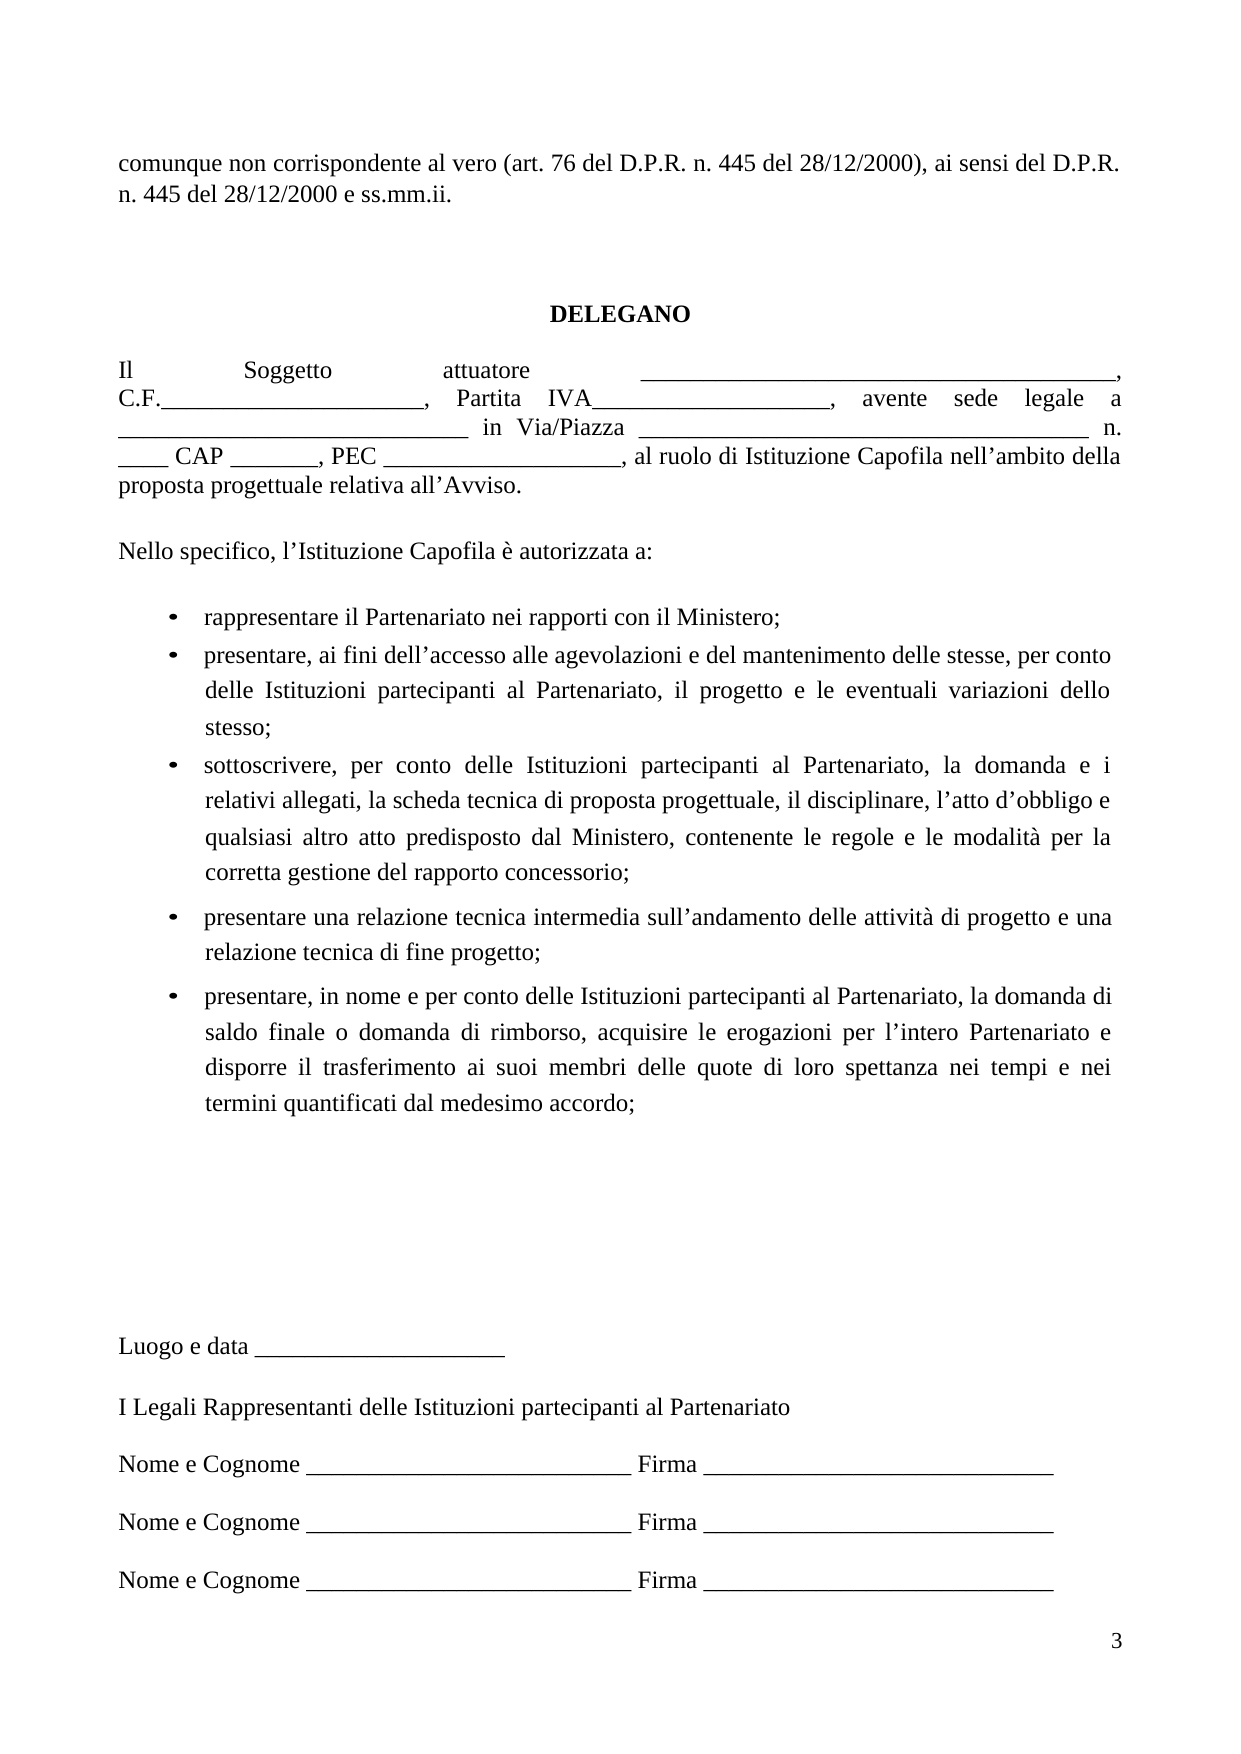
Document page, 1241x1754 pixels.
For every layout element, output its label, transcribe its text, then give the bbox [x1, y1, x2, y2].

text Nome e Cognome __________________________ Firma ____________________________ [118, 1449, 1122, 1478]
text • presentare, ai fini dell’accesso alle agevolazioni e del mantenimento delle stesse, per conto delle Istituzioni partecipanti al Partenariato, il progetto e le eventuali variazioni dello stesso; [167, 640, 1111, 740]
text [118, 1507, 1122, 1536]
text • presentare, in nome e per conto delle Istituzioni partecipanti al Partenariato, la domanda di saldo finale o domanda di rimborso, acquisire le erogazioni per l’intero Partenariato e disporre il trasferimento ai suoi membri delle quote di loro spettanza nei tempi e nei termini quantificati dal medesimo accordo; [167, 981, 1113, 1117]
text • sottoscrivere, per conto delle Istituzioni partecipanti al Partenariato, la domanda e i relativi allegati, la scheda tecnica di proposta progettuale, il disciplinare, l’atto d’obbligo e qualsiasi altro atto predisposto dal Ministero, contenente le regole e le modalità per la corretta gestione del rapporto concessorio; [167, 750, 1111, 886]
text Il Soggetto attuatore ______________________________________, C.F._____________________, Partita IVA___________________, avente sede legale a ____________________________ in Via/Piazza ____________________________________ n. ____ CAP _______, PEC ___________________, al ruolo di Istituzione Capofila nell’ambito della proposta progettuale relativa all’Avviso. [118, 355, 1122, 498]
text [118, 148, 1122, 207]
text I Legali Rappresentanti delle Istituzioni partecipanti al Partenariato [118, 1392, 1122, 1420]
text Nello specifico, l’Istituzione Capofila è autorizzata a: [118, 536, 1124, 564]
text DELEGANO [118, 299, 1122, 328]
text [118, 1565, 1122, 1594]
text • rappresentare il Partenariato nei rapporti con il Ministero; [167, 602, 1113, 630]
text • presentare una relazione tecnica intermedia sull’andamento delle attività di progetto e una relazione tecnica di fine progetto; [167, 902, 1113, 966]
text Luogo e data ____________________ [118, 1331, 1122, 1360]
